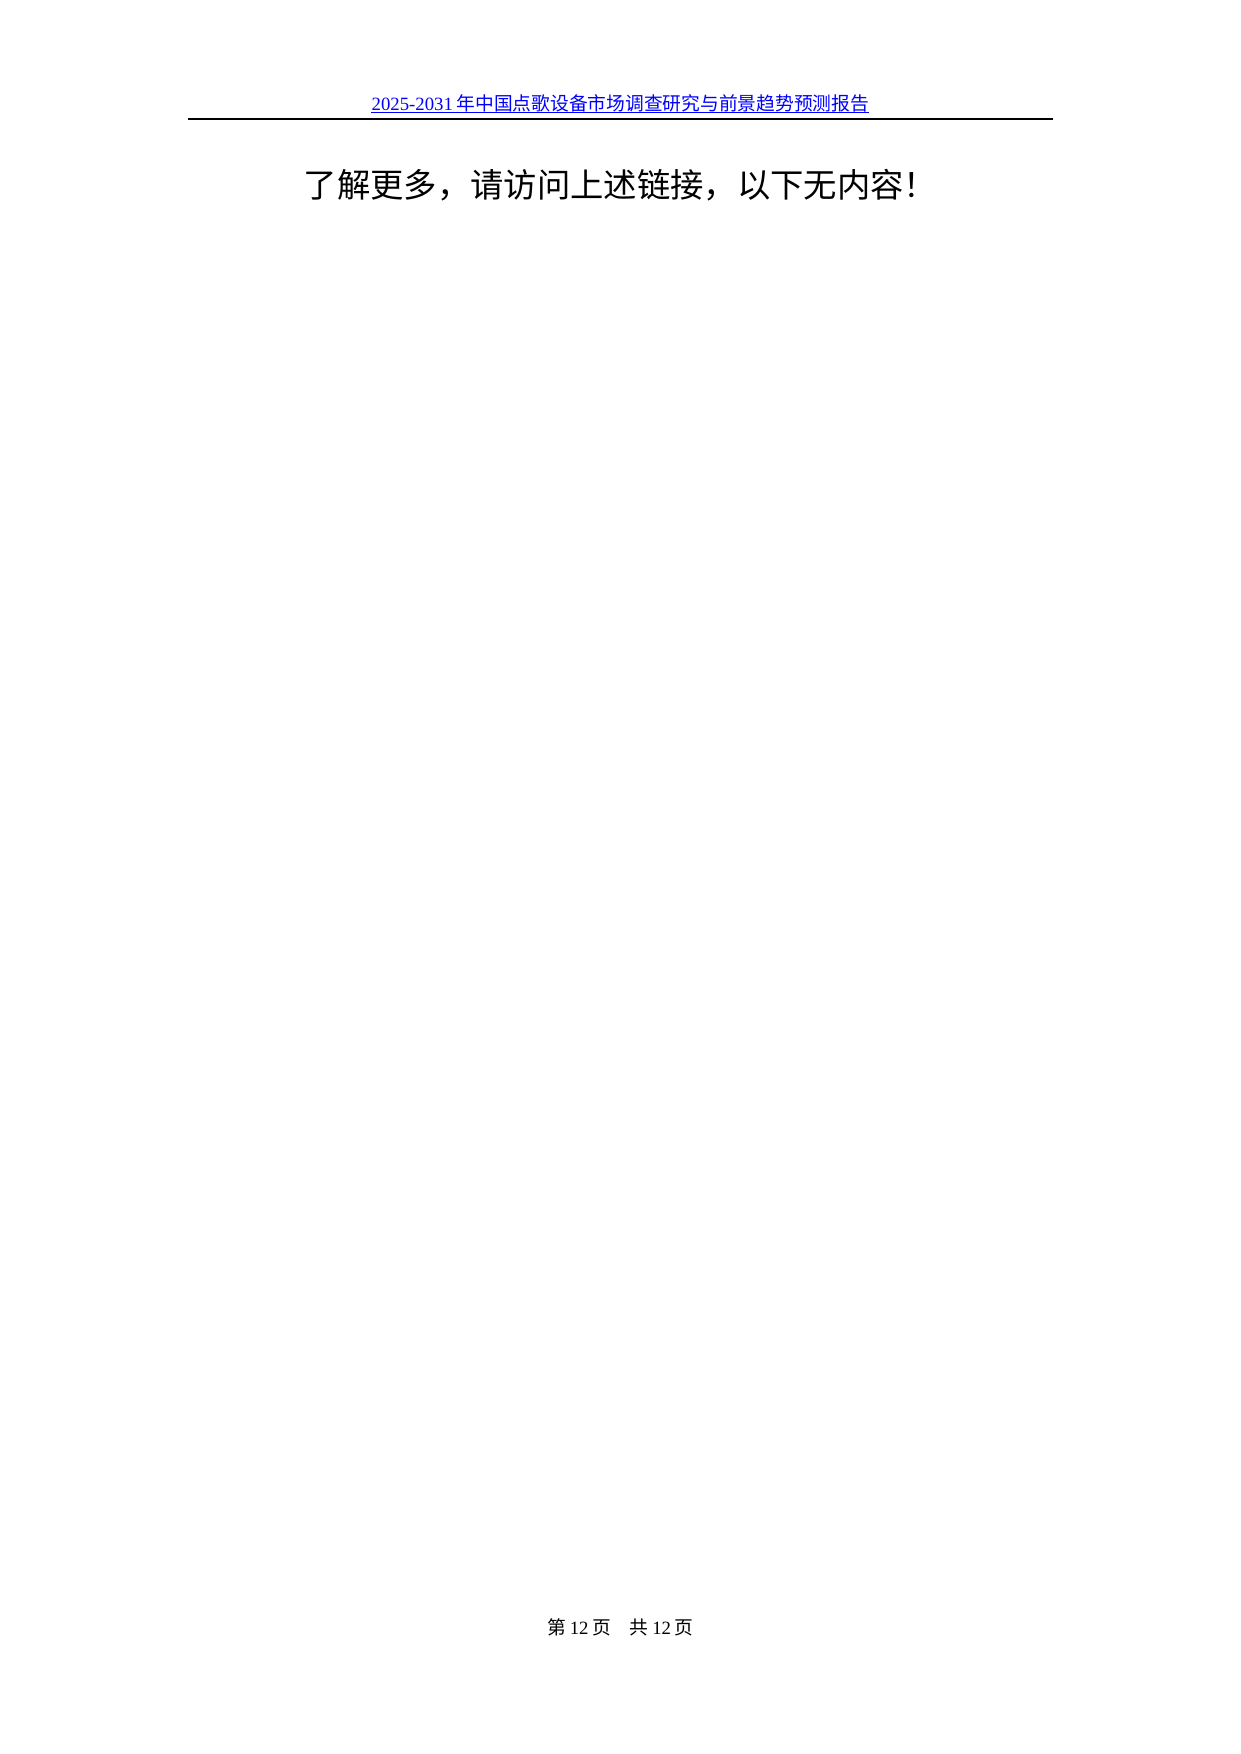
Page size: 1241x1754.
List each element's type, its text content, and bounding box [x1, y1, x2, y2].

title 了解更多，请访问上述链接，以下无内容！ [187, 150, 1053, 215]
